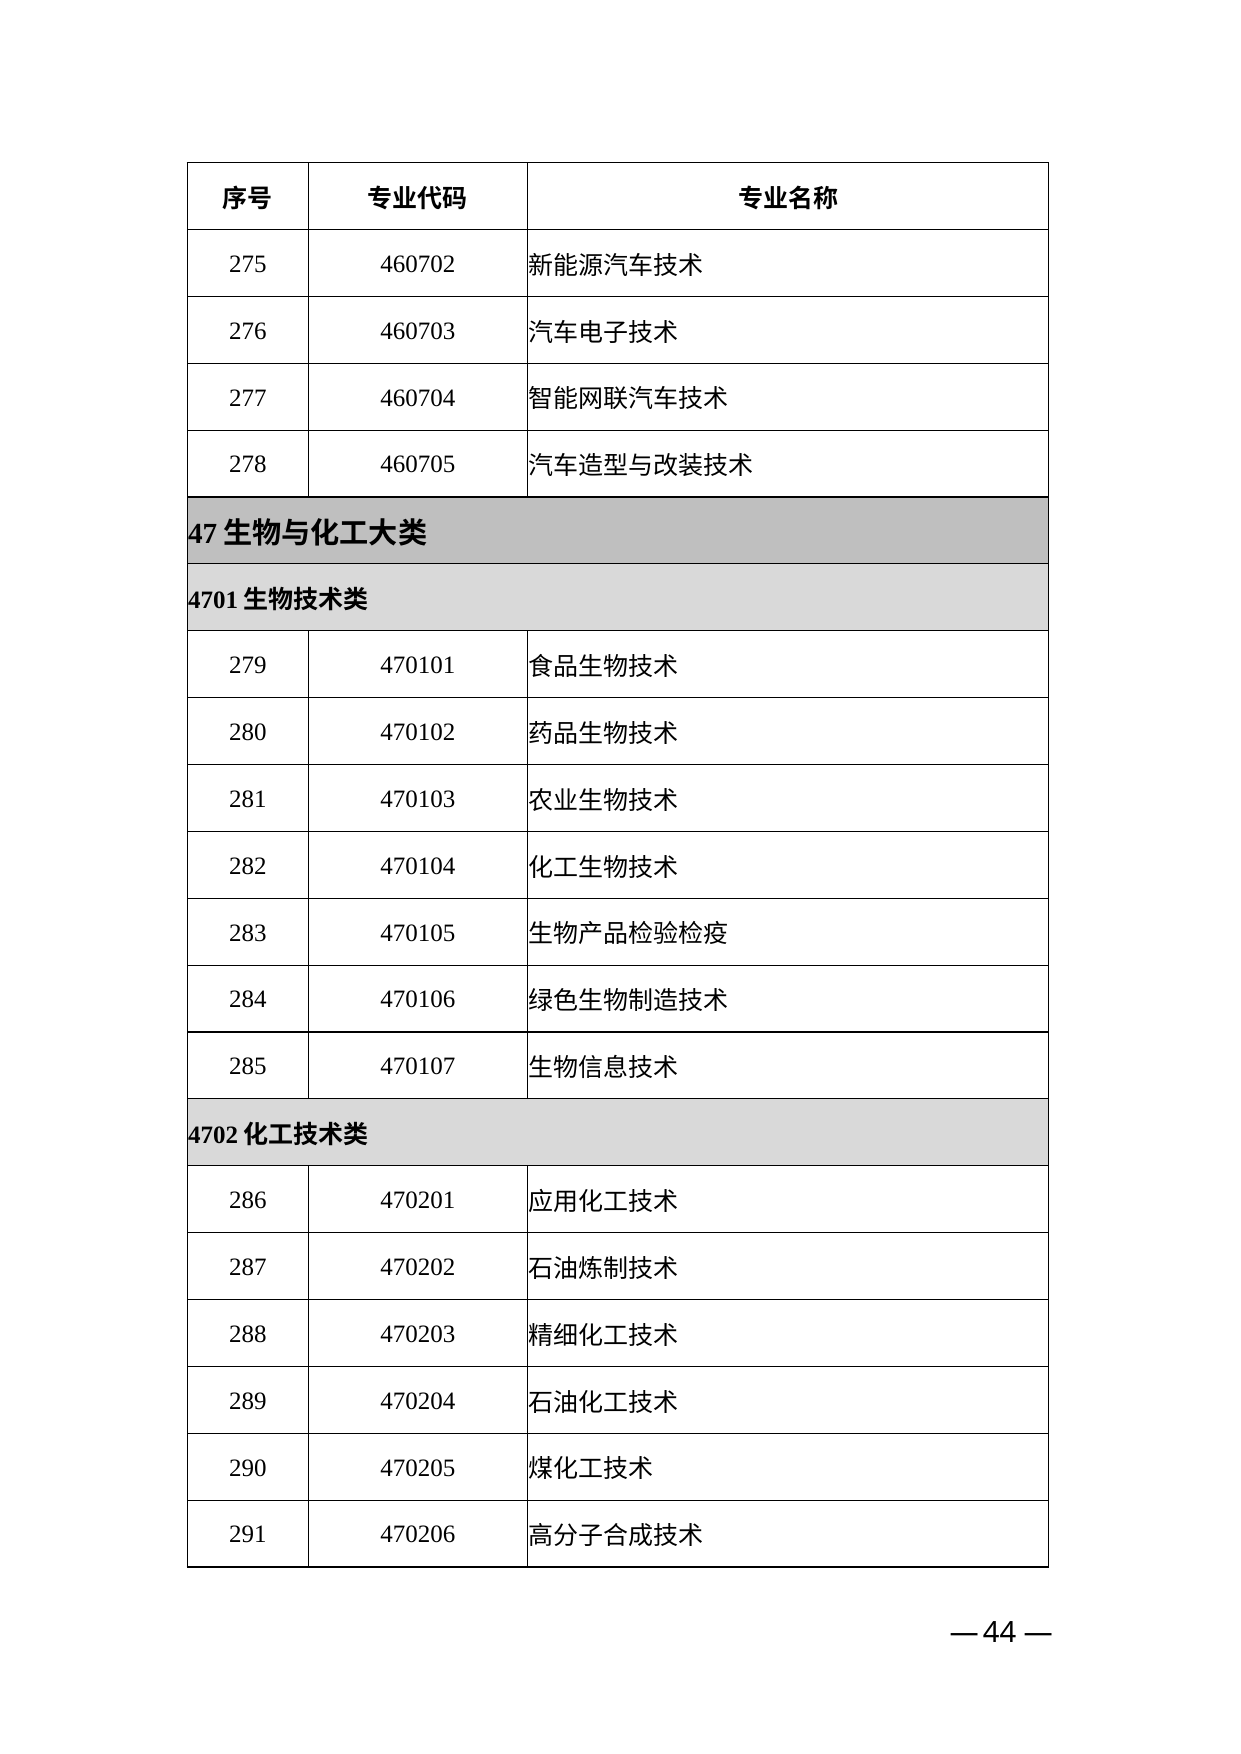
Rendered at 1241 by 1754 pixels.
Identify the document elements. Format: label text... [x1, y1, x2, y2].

table_cell 470202 [309, 1233, 527, 1299]
table_cell 287 [188, 1233, 308, 1299]
table_cell 291 [188, 1501, 308, 1566]
table_cell 460704 [309, 364, 527, 429]
table_cell 470203 [309, 1300, 527, 1366]
table_cell 283 [188, 899, 308, 964]
table_cell 470107 [309, 1033, 527, 1098]
table_cell 生物产品检验检疫 [528, 899, 1048, 964]
table_cell 470105 [309, 899, 527, 964]
table_cell 4702化工技术类 [188, 1099, 1048, 1165]
table_cell 275 [188, 230, 308, 296]
table_cell 4701生物技术类 [188, 564, 1048, 630]
table_cell 煤化工技术 [528, 1434, 1048, 1499]
table_cell 278 [188, 431, 308, 496]
table_cell 石油化工技术 [528, 1367, 1048, 1433]
table_cell 277 [188, 364, 308, 429]
table_header 专业代码 [309, 163, 527, 229]
table_cell 470106 [309, 966, 527, 1031]
table_cell 279 [188, 631, 308, 697]
table_cell 生物信息技术 [528, 1033, 1048, 1098]
table_cell 470206 [309, 1501, 527, 1566]
table_cell 288 [188, 1300, 308, 1366]
table_cell 470101 [309, 631, 527, 697]
table_cell 276 [188, 297, 308, 363]
table_cell 47生物与化工大类 [188, 498, 1048, 563]
table_cell 汽车造型与改装技术 [528, 431, 1048, 496]
table_cell 470204 [309, 1367, 527, 1433]
table_cell 石油炼制技术 [528, 1233, 1048, 1299]
table_cell 470102 [309, 698, 527, 764]
table_cell 绿色生物制造技术 [528, 966, 1048, 1031]
table_cell 新能源汽车技术 [528, 230, 1048, 296]
table_cell 290 [188, 1434, 308, 1499]
table_cell 289 [188, 1367, 308, 1433]
table_cell 286 [188, 1166, 308, 1232]
table_cell 470201 [309, 1166, 527, 1232]
table_cell 282 [188, 832, 308, 898]
table_cell 460703 [309, 297, 527, 363]
table_header 专业名称 [528, 163, 1048, 229]
table_cell 农业生物技术 [528, 765, 1048, 831]
table_cell 智能网联汽车技术 [528, 364, 1048, 429]
table_cell 应用化工技术 [528, 1166, 1048, 1232]
table_cell 281 [188, 765, 308, 831]
table_cell 高分子合成技术 [528, 1501, 1048, 1566]
table_cell 460702 [309, 230, 527, 296]
table_cell 470103 [309, 765, 527, 831]
table_cell 精细化工技术 [528, 1300, 1048, 1366]
table_cell 284 [188, 966, 308, 1031]
table_cell 食品生物技术 [528, 631, 1048, 697]
table_cell 药品生物技术 [528, 698, 1048, 764]
table_cell 470104 [309, 832, 527, 898]
table_cell 470205 [309, 1434, 527, 1499]
table_header 序号 [188, 163, 308, 229]
table_cell 汽车电子技术 [528, 297, 1048, 363]
table_cell 280 [188, 698, 308, 764]
table_cell 460705 [309, 431, 527, 496]
table_cell 285 [188, 1033, 308, 1098]
table_cell 化工生物技术 [528, 832, 1048, 898]
